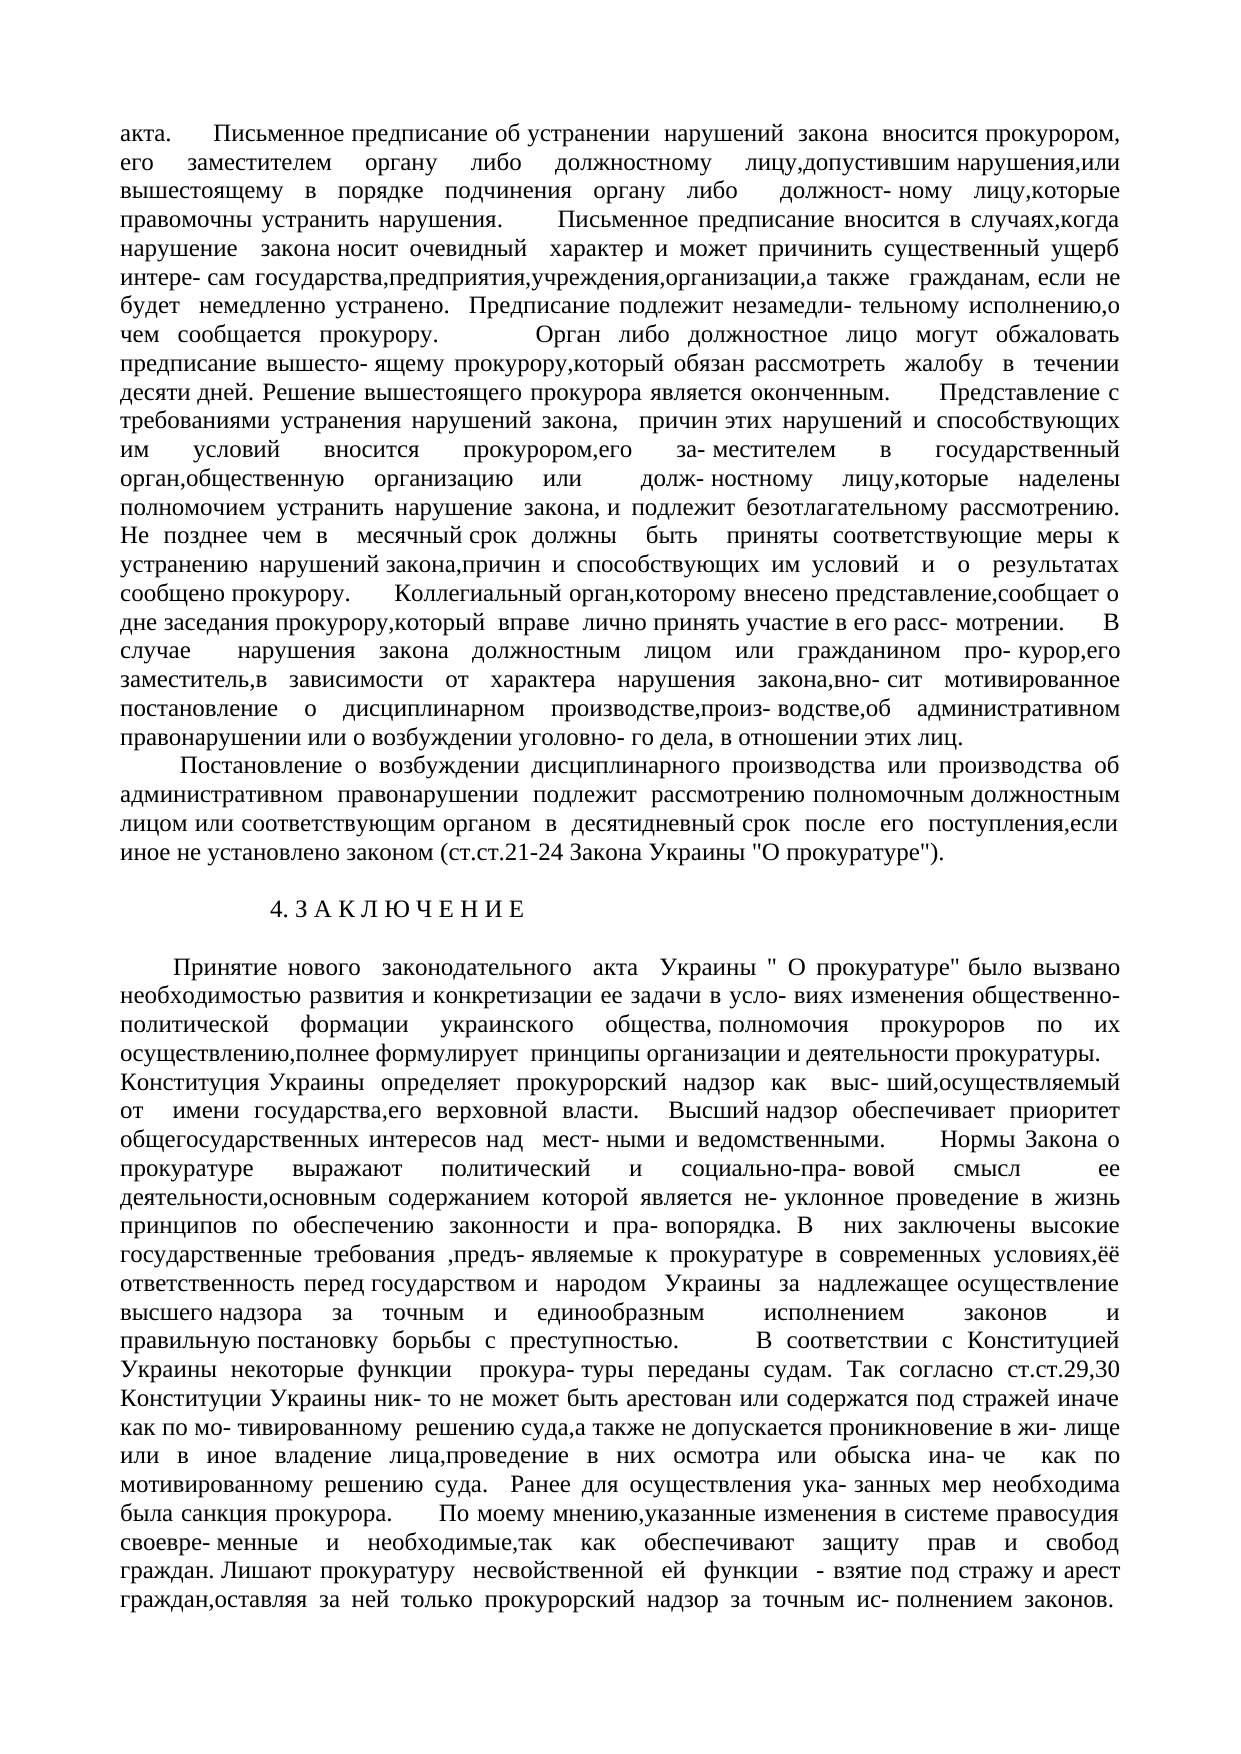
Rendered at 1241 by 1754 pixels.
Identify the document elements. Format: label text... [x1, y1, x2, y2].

text 4. З А К Л Ю Ч Е Н И Е [120, 894, 1120, 923]
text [120, 952, 1120, 1613]
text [120, 118, 1120, 751]
text Постановление о возбуждении дисциплинарного производства или производства об административном правонарушении подлежит рассмотрению полномочным должностным лицом или соответствующим органом в десятидневный срок после его поступления,если иное не установлено законом (ст.ст.21-24 Закона Украины "О прокуратуре"). [120, 751, 1120, 866]
